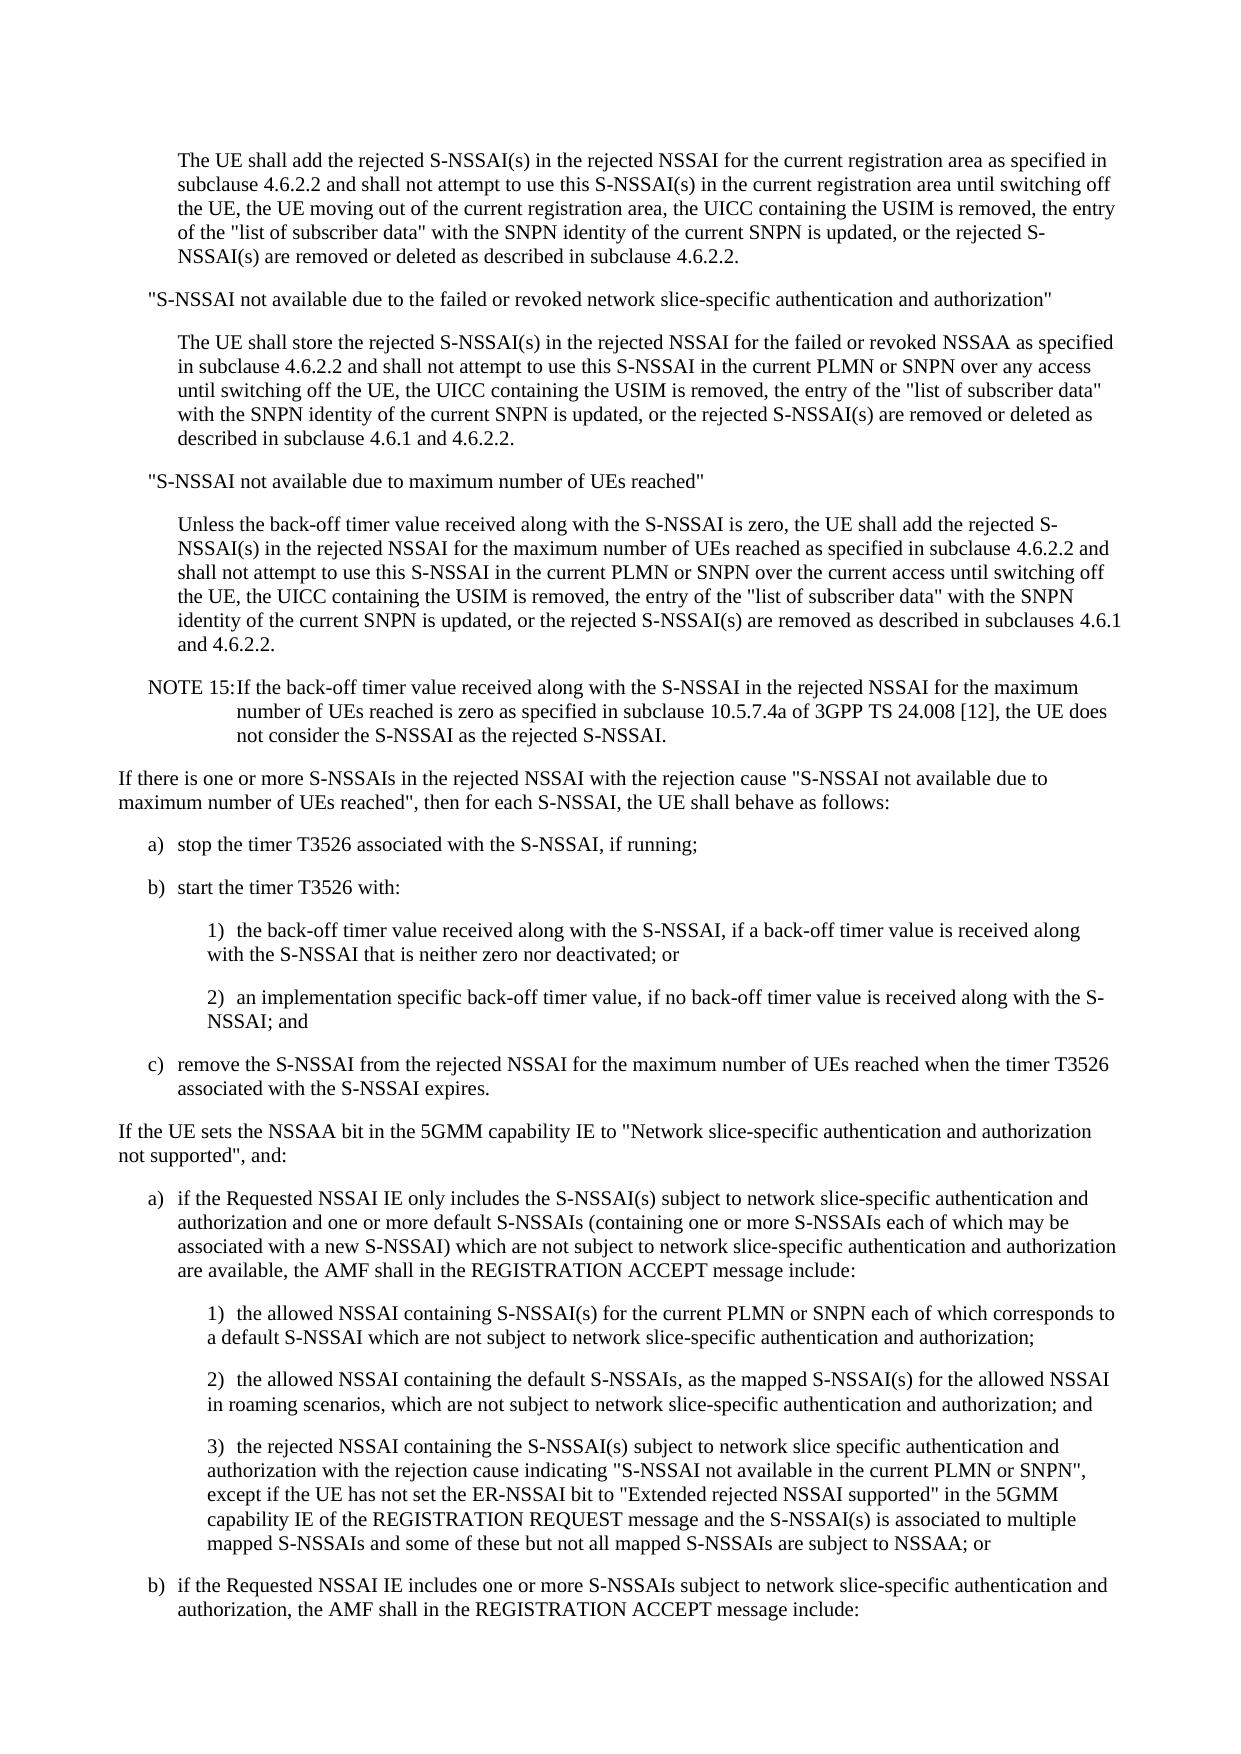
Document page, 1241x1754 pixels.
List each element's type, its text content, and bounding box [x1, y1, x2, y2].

text 3) the rejected NSSAI containing the S-NSSAI(s) subject to network slice specific authentication and authorization with the rejection cause indicating "S-NSSAI not available in the current PLMN or SNPN", except if the UE has not set the ER-NSSAI bit to "Extended rejected NSSAI supported" in the 5GMM capability IE of the REGISTRATION REQUEST message and the S-NSSAI(s) is associated to multiple mapped S-NSSAIs and some of these but not all mapped S-NSSAIs are subject to NSSAA; or [207, 1434, 1122, 1554]
text NOTE 15: If the back-off timer value received along with the S-NSSAI in the rejected NSSAI for the maximum number of UEs reached is zero as specified in subclause 10.5.7.4a of 3GPP TS 24.008 [12], the UE does not consider the S-NSSAI as the rejected S-NSSAI. [148, 674, 1122, 747]
text The UE shall store the rejected S-NSSAI(s) in the rejected NSSAI for the failed or revoked NSSAA as specified in subclause 4.6.2.2 and shall not attempt to use this S-NSSAI in the current PLMN or SNPN over any access until switching off the UE, the UICC containing the USIM is removed, the entry of the "list of subscriber data" with the SNPN identity of the current SNPN is updated, or the rejected S-NSSAI(s) are removed or deleted as described in subclause 4.6.1 and 4.6.2.2. [148, 329, 1122, 450]
text a) if the Requested NSSAI IE only includes the S-NSSAI(s) subject to network slice-specific authentication and authorization and one or more default S-NSSAIs (containing one or more S-NSSAIs each of which may be associated with a new S-NSSAI) which are not subject to network slice-specific authentication and authorization are available, the AMF shall in the REGISTRATION ACCEPT message include: [148, 1186, 1122, 1282]
text b) if the Requested NSSAI IE includes one or more S-NSSAIs subject to network slice-specific authentication and authorization, the AMF shall in the REGISTRATION ACCEPT message include: [148, 1573, 1122, 1621]
text b) start the timer T3526 with: [148, 875, 1122, 899]
text Unless the back-off timer value received along with the S-NSSAI is zero, the UE shall add the rejected S-NSSAI(s) in the rejected NSSAI for the maximum number of UEs reached as specified in subclause 4.6.2.2 and shall not attempt to use this S-NSSAI in the current PLMN or SNPN over the current access until switching off the UE, the UICC containing the USIM is removed, the entry of the "list of subscriber data" with the SNPN identity of the current SNPN is updated, or the rejected S-NSSAI(s) are removed as described in subclauses 4.6.1 and 4.6.2.2. [148, 511, 1122, 656]
text If the UE sets the NSSAA bit in the 5GMM capability IE to "Network slice-specific authentication and authorization not supported", and: [118, 1119, 1122, 1167]
text 2) the allowed NSSAI containing the default S-NSSAIs, as the mapped S-NSSAI(s) for the allowed NSSAI in roaming scenarios, which are not subject to network slice-specific authentication and authorization; and [207, 1367, 1122, 1416]
text The UE shall add the rejected S-NSSAI(s) in the rejected NSSAI for the current registration area as specified in subclause 4.6.2.2 and shall not attempt to use this S-NSSAI(s) in the current registration area until switching off the UE, the UE moving out of the current registration area, the UICC containing the USIM is removed, the entry of the "list of subscriber data" with the SNPN identity of the current SNPN is updated, or the rejected S-NSSAI(s) are removed or deleted as described in subclause 4.6.2.2. [148, 148, 1122, 268]
text 2) an implementation specific back-off timer value, if no back-off timer value is received along with the S-NSSAI; and [207, 985, 1122, 1033]
text 1) the back-off timer value received along with the S-NSSAI, if a back-off timer value is received along with the S-NSSAI that is neither zero nor deactivated; or [207, 918, 1122, 966]
text a) stop the timer T3526 associated with the S-NSSAI, if running; [148, 832, 1122, 856]
text "S-NSSAI not available due to the failed or revoked network slice-specific authentication and authorization" [148, 287, 1122, 311]
text "S-NSSAI not available due to maximum number of UEs reached" [148, 469, 1122, 493]
text If there is one or more S-NSSAIs in the rejected NSSAI with the rejection cause "S-NSSAI not available due to maximum number of UEs reached", then for each S-NSSAI, the UE shall behave as follows: [118, 766, 1122, 814]
text c) remove the S-NSSAI from the rejected NSSAI for the maximum number of UEs reached when the timer T3526 associated with the S-NSSAI expires. [148, 1052, 1122, 1100]
text 1) the allowed NSSAI containing S-NSSAI(s) for the current PLMN or SNPN each of which corresponds to a default S-NSSAI which are not subject to network slice-specific authentication and authorization; [207, 1301, 1122, 1349]
